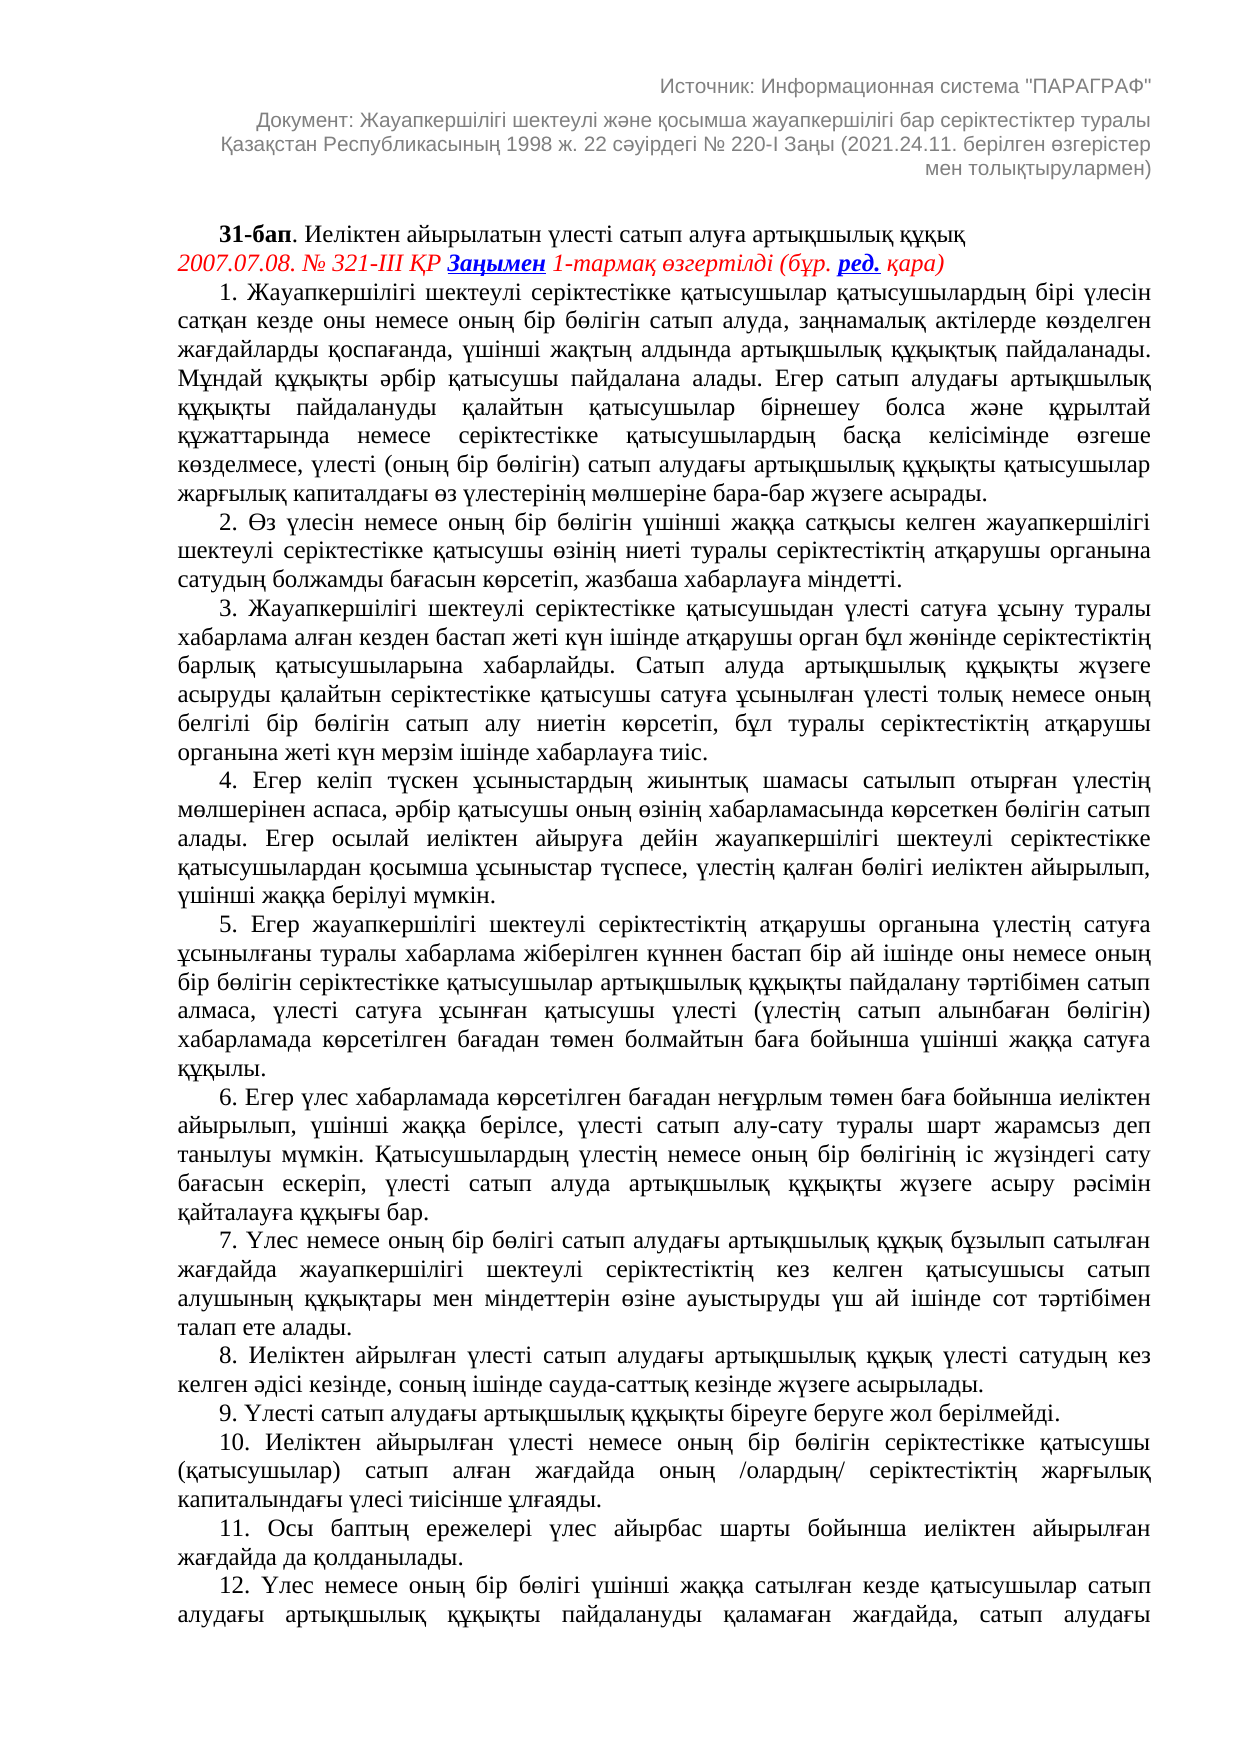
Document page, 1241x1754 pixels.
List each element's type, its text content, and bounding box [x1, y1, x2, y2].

text 4. Егер келіп түскен ұсыныстардың жиынтық шамасы сатылып отырған үлестің мөлшерінен аспаса, әрбір қатысушы оның өзінің хабарламасында көрсеткен бөлігін сатып алады. Егер осылай иеліктен айыруға дейін жауапкершілігі шектеулі серіктестікке қатысушылардан қосымша ұсыныстар түспесе, үлестің қалған бөлігі иеліктен айырылып, үшінші жаққа берілуі мүмкін. [177, 765, 1152, 909]
text 3. Жауапкершілігі шектеулі серіктестікке қатысушыдан үлесті сатуға ұсыну туралы хабарлама алған кезден бастап жеті күн ішінде атқарушы орган бұл жөнінде серіктестіктің барлық қатысушыларына хабарлайды. Сатып алуда артықшылық құқықты жүзеге асыруды қалайтын серіктестікке қатысушы сатуға ұсынылған үлесті толық немесе оның белгілі бір бөлігін сатып алу ниетін көрсетіп, бұл туралы серіктестіктің атқарушы органына жеті күн мерзім ішінде хабарлауға тиіс. [177, 593, 1152, 765]
text 11. Осы баптың ережелері үлес айырбас шарты бойынша иеліктен айырылған жағдайда да қолданылады. [177, 1513, 1152, 1570]
text 5. Егер жауапкершілігі шектеулі серіктестіктің атқарушы органына үлестің сатуға ұсынылғаны туралы хабарлама жіберілген күннен бастап бір ай ішінде оны немесе оның бір бөлігін серіктестікке қатысушылар артықшылық құқықты пайдалану тәртібімен сатып алмаса, үлесті сатуға ұсынған қатысушы үлесті (үлестің сатып алынбаған бөлігін) хабарламада көрсетілген бағадан төмен болмайтын баға бойынша үшінші жаққа сатуға құқылы. [177, 909, 1152, 1082]
text 31-бап. Иеліктен айырылатын үлесті сатып алуға артықшылық құқық [177, 219, 1152, 248]
text 9. Үлесті сатып алудағы артықшылық құқықты біреуге беруге жол берілмейді. [177, 1398, 1152, 1427]
text 10. Иеліктен айырылған үлесті немесе оның бір бөлігін серіктестікке қатысушы (қатысушылар) сатып алған жағдайда оның /олардың/ серіктестіктің жарғылық капиталындағы үлесі тиісінше ұлғаяды. [177, 1427, 1152, 1513]
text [177, 1570, 1152, 1628]
text 2007.07.08. № 321-III ҚР Заңымен 1-тармақ өзгертілді (бұр. ред. қара) [177, 248, 1152, 277]
text 6. Егер үлес хабарламада көрсетілген бағадан неғұрлым төмен баға бойынша иеліктен айырылып, үшінші жаққа берілсе, үлесті сатып алу-сату туралы шарт жарамсыз деп танылуы мүмкін. Қатысушылардың үлестің немесе оның бір бөлігінің іс жүзіндегі сату бағасын ескеріп, үлесті сатып алуда артықшылық құқықты жүзеге асыру рәсімін қайталауға құқығы бар. [177, 1082, 1152, 1225]
text 7. Үлес немесе оның бір бөлігі сатып алудағы артықшылық құқық бұзылып сатылған жағдайда жауапкершілігі шектеулі серіктестіктің кез келген қатысушысы сатып алушының құқықтары мен міндеттерін өзіне ауыстыруды үш ай ішінде сот тәртібімен талап ете алады. [177, 1225, 1152, 1340]
text 8. Иеліктен айрылған үлесті сатып алудағы артықшылық құқық үлесті сатудың кез келген әдісі кезінде, соның ішінде сауда-саттық кезінде жүзеге асырылады. [177, 1340, 1152, 1398]
text 2. Өз үлесін немесе оның бір бөлігін үшінші жаққа сатқысы келген жауапкершілігі шектеулі серіктестікке қатысушы өзінің ниеті туралы серіктестіктің атқарушы органына сатудың болжамды бағасын көрсетіп, жазбаша хабарлауға міндетті. [177, 507, 1152, 593]
text 1. Жауапкершілігі шектеулі серіктестікке қатысушылар қатысушылардың бірі үлесін сатқан кезде оны немесе оның бір бөлігін сатып алуда, заңнамалық актілерде көзделген жағдайларды қоспағанда, үшінші жақтың алдында артықшылық құқықтық пайдаланады. Мұндай құқықты әрбір қатысушы пайдалана алады. Егер сатып алудағы артықшылық құқықты пайдалануды қалайтын қатысушылар бірнешеу болса және құрылтай құжаттарында немесе серіктестікке қатысушылардың басқа келісімінде өзгеше көзделмесе, үлесті (оның бір бөлігін) сатып алудағы артықшылық құқықты қатысушылар жарғылық капиталдағы өз үлестерінің мөлшеріне бара-бар жүзеге асырады. [177, 277, 1152, 507]
